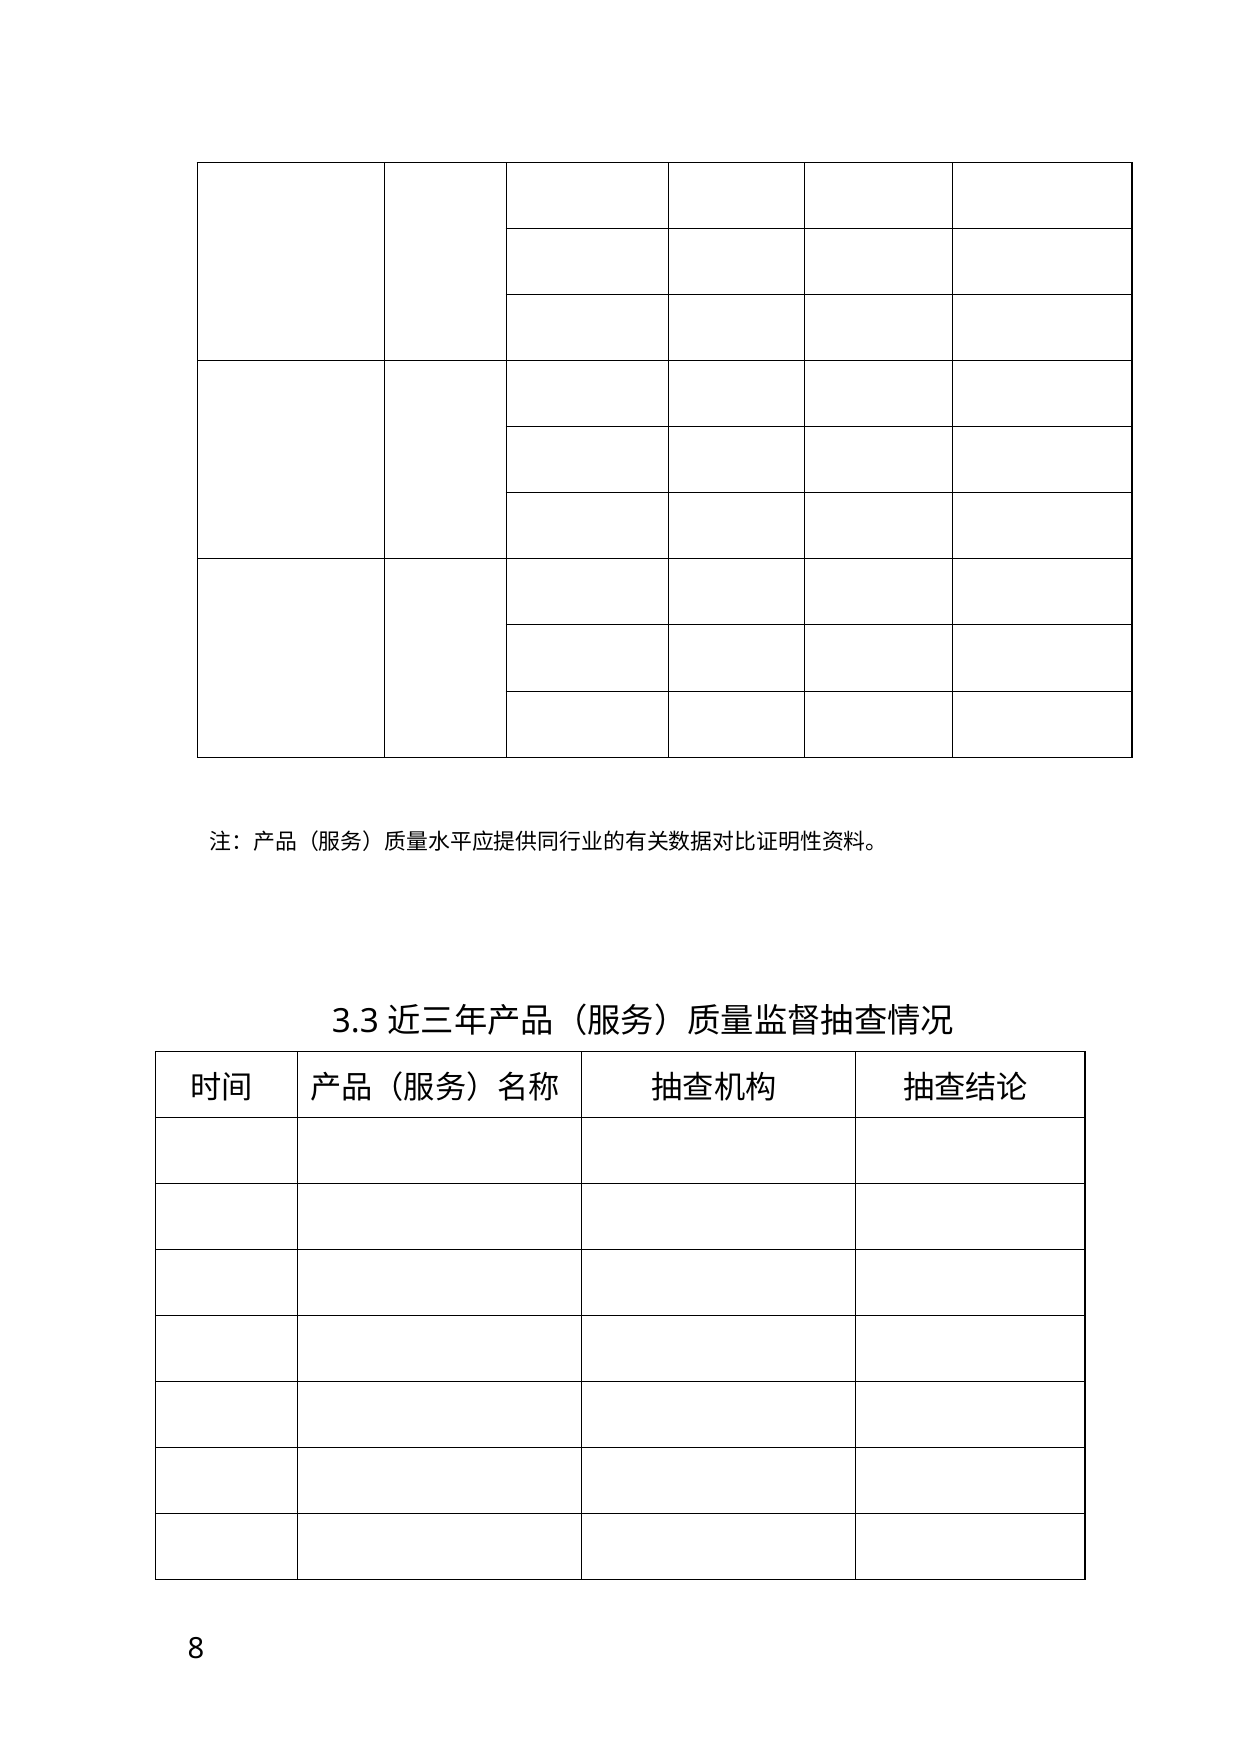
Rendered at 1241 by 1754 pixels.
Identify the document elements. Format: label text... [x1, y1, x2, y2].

table_cell [669, 295, 804, 360]
table_cell [805, 559, 952, 624]
table_header 时间 [156, 1052, 297, 1117]
table_cell [582, 1118, 855, 1183]
table_cell [507, 427, 668, 492]
table_cell [953, 625, 1131, 691]
table_cell [156, 1382, 297, 1447]
table_cell [856, 1382, 1084, 1447]
table_cell [507, 295, 668, 360]
table_cell [298, 1316, 581, 1381]
table_cell [298, 1250, 581, 1315]
table_cell [669, 559, 804, 624]
table_header 抽查结论 [856, 1052, 1084, 1117]
table_cell [669, 163, 804, 228]
table_cell [582, 1184, 855, 1249]
table_cell [507, 692, 668, 757]
table_cell [805, 692, 952, 757]
table_cell [156, 1448, 297, 1513]
table_cell [156, 1184, 297, 1249]
table_cell [507, 493, 668, 558]
table_cell [298, 1382, 581, 1447]
table_cell [805, 295, 952, 360]
table_cell [198, 361, 384, 558]
table_cell [953, 692, 1131, 757]
table_cell [298, 1448, 581, 1513]
table_cell [507, 625, 668, 691]
table_cell [953, 229, 1131, 294]
table_cell [507, 229, 668, 294]
table_cell [582, 1316, 855, 1381]
table_cell [669, 493, 804, 558]
table_header 产品（服务）名称 [298, 1052, 581, 1117]
table_cell [156, 1316, 297, 1381]
table_cell [669, 361, 804, 426]
table_cell [953, 163, 1131, 228]
table_cell [805, 493, 952, 558]
table_cell [298, 1514, 581, 1579]
table_cell [582, 1514, 855, 1579]
table_cell [805, 163, 952, 228]
table_cell [953, 427, 1131, 492]
table_cell [805, 229, 952, 294]
text 注：产品（服务）质量水平应提供同行业的有关数据对比证明性资料。 [187, 823, 1053, 856]
table_cell [805, 625, 952, 691]
table_cell [198, 163, 384, 360]
text 3.3 近三年产品（服务）质量监督抽查情况 [187, 986, 1053, 1051]
table_cell [582, 1250, 855, 1315]
table_cell [582, 1448, 855, 1513]
table_cell [385, 559, 506, 757]
table_cell [669, 692, 804, 757]
table_cell [953, 559, 1131, 624]
table_cell [669, 427, 804, 492]
table_cell [669, 625, 804, 691]
table_cell [507, 559, 668, 624]
table_cell [856, 1184, 1084, 1249]
table_cell [953, 295, 1131, 360]
table_cell [385, 163, 506, 360]
table_cell [156, 1514, 297, 1579]
table_cell [856, 1118, 1084, 1183]
table_cell [507, 361, 668, 426]
table_cell [953, 493, 1131, 558]
table_cell [856, 1514, 1084, 1579]
table_cell [856, 1316, 1084, 1381]
table_cell [805, 427, 952, 492]
table_cell [298, 1118, 581, 1183]
table_cell [856, 1250, 1084, 1315]
table_cell [582, 1382, 855, 1447]
table_header 抽查机构 [582, 1052, 855, 1117]
table_cell [156, 1250, 297, 1315]
table_cell [385, 361, 506, 558]
table_cell [856, 1448, 1084, 1513]
table_cell [298, 1184, 581, 1249]
table_cell [805, 361, 952, 426]
table_cell [198, 559, 384, 757]
table_cell [669, 229, 804, 294]
table_cell [953, 361, 1131, 426]
table_cell [507, 163, 668, 228]
table_cell [156, 1118, 297, 1183]
